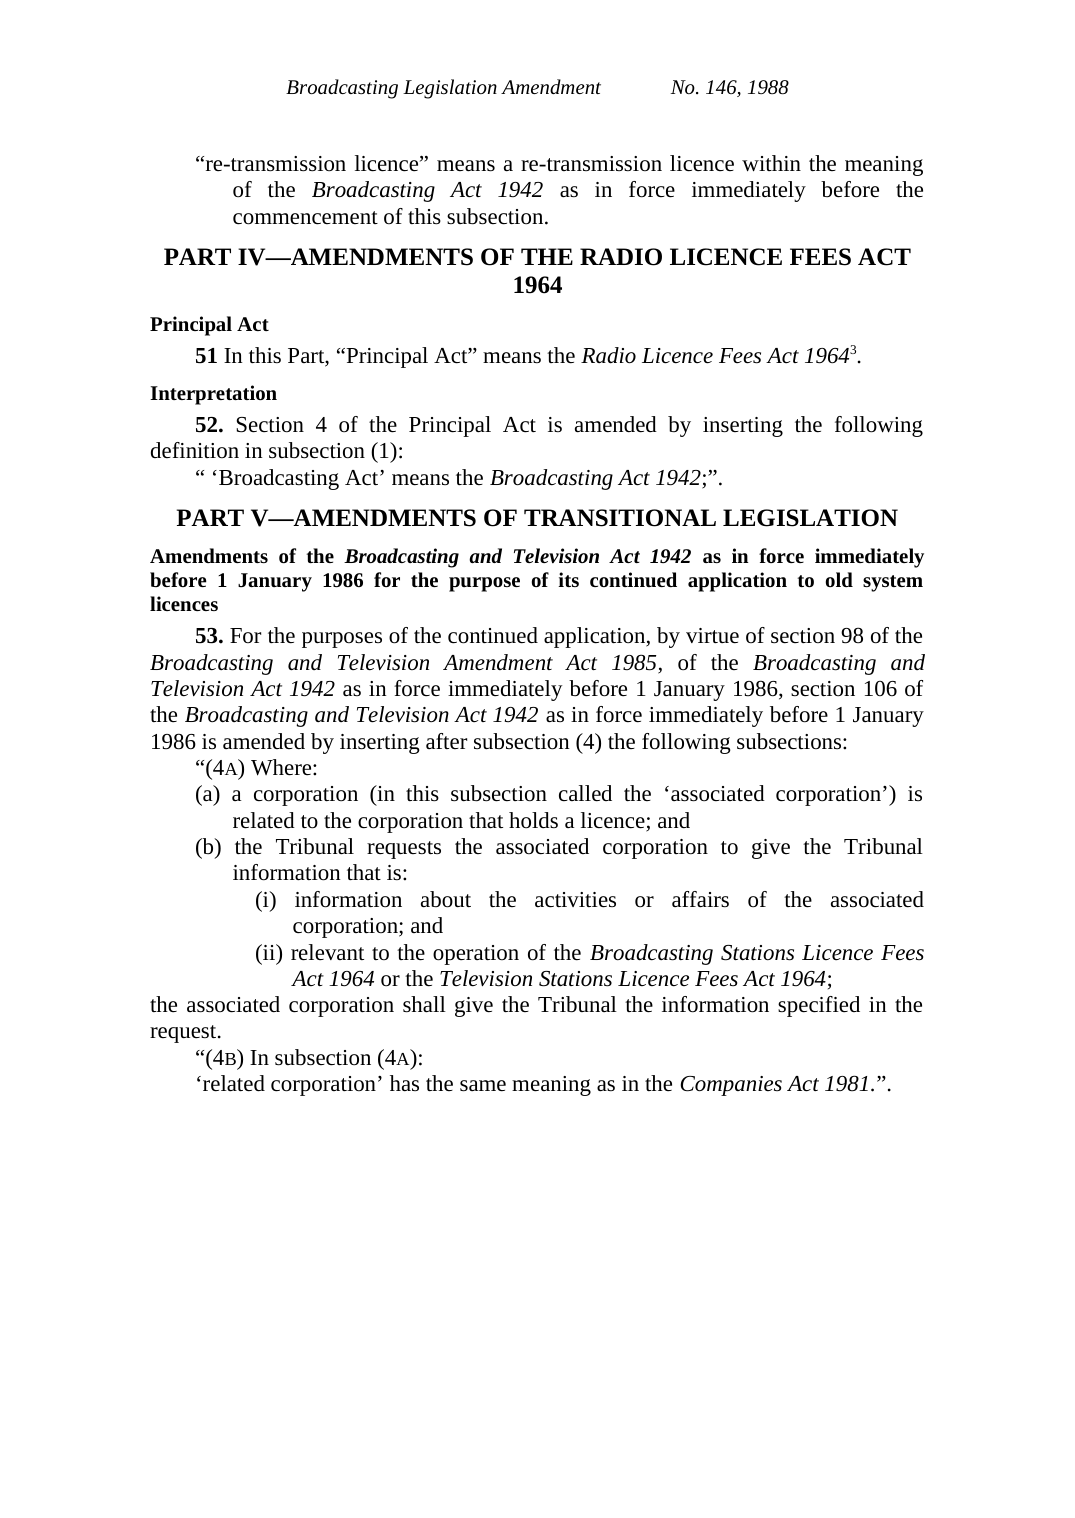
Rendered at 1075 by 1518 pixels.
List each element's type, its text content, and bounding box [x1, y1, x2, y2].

text ‘related corporation’ has the same meaning as in the Companies Act 1981.”. [195, 1070, 925, 1097]
text PART IV—AMENDMENTS OF THE RADIO LICENCE FEES ACT 1964 [150, 242, 925, 299]
text Amendments of the Broadcasting and Television Act 1942 as in force immediately before 1 January 1986 for the purpose of its continued application to old system licences [150, 544, 925, 616]
text 51 In this Part, “Principal Act” means the Radio Licence Fees Act 19643. [150, 342, 925, 368]
text (ii) relevant to the operation of the Broadcasting Stations Licence Fees Act 1964 or the Television Stations Licence Fees Act 1964; [255, 938, 925, 991]
text 53. For the purposes of the continued application, by virtue of section 98 of the Broadcasting and Television Amendment Act 1985, of the Broadcasting and Television Act 1942 as in force immediately before 1 January 1986, section 106 of the Broadcasting and Television Act 1942 as in force immediately before 1 January 1986 is amended by inserting after subsection (4) the following subsections: [150, 622, 925, 754]
text “re-transmission licence” means a re-transmission licence within the meaning of the Broadcasting Act 1942 as in force immediately before the commencement of this subsection. [195, 150, 925, 229]
text (b) the Tribunal requests the associated corporation to give the Tribunal information that is: [195, 833, 925, 886]
text “(4a) Where: [150, 754, 925, 780]
text 52. Section 4 of the Principal Act is amended by inserting the following definition in subsection (1): [150, 411, 925, 464]
text “ ‘Broadcasting Act’ means the Broadcasting Act 1942;”. [195, 464, 925, 490]
text Interpretation [150, 381, 925, 405]
text Principal Act [150, 312, 925, 336]
text (i) information about the activities or affairs of the associated corporation; and [255, 886, 925, 938]
text PART V—AMENDMENTS OF TRANSITIONAL LEGISLATION [150, 503, 925, 531]
text (a) a corporation (in this subsection called the ‘associated corporation’) is related to the corporation that holds a licence; and [195, 780, 925, 833]
text the associated corporation shall give the Tribunal the information specified in the request. [150, 991, 925, 1044]
text “(4b) In subsection (4a): [150, 1044, 925, 1070]
